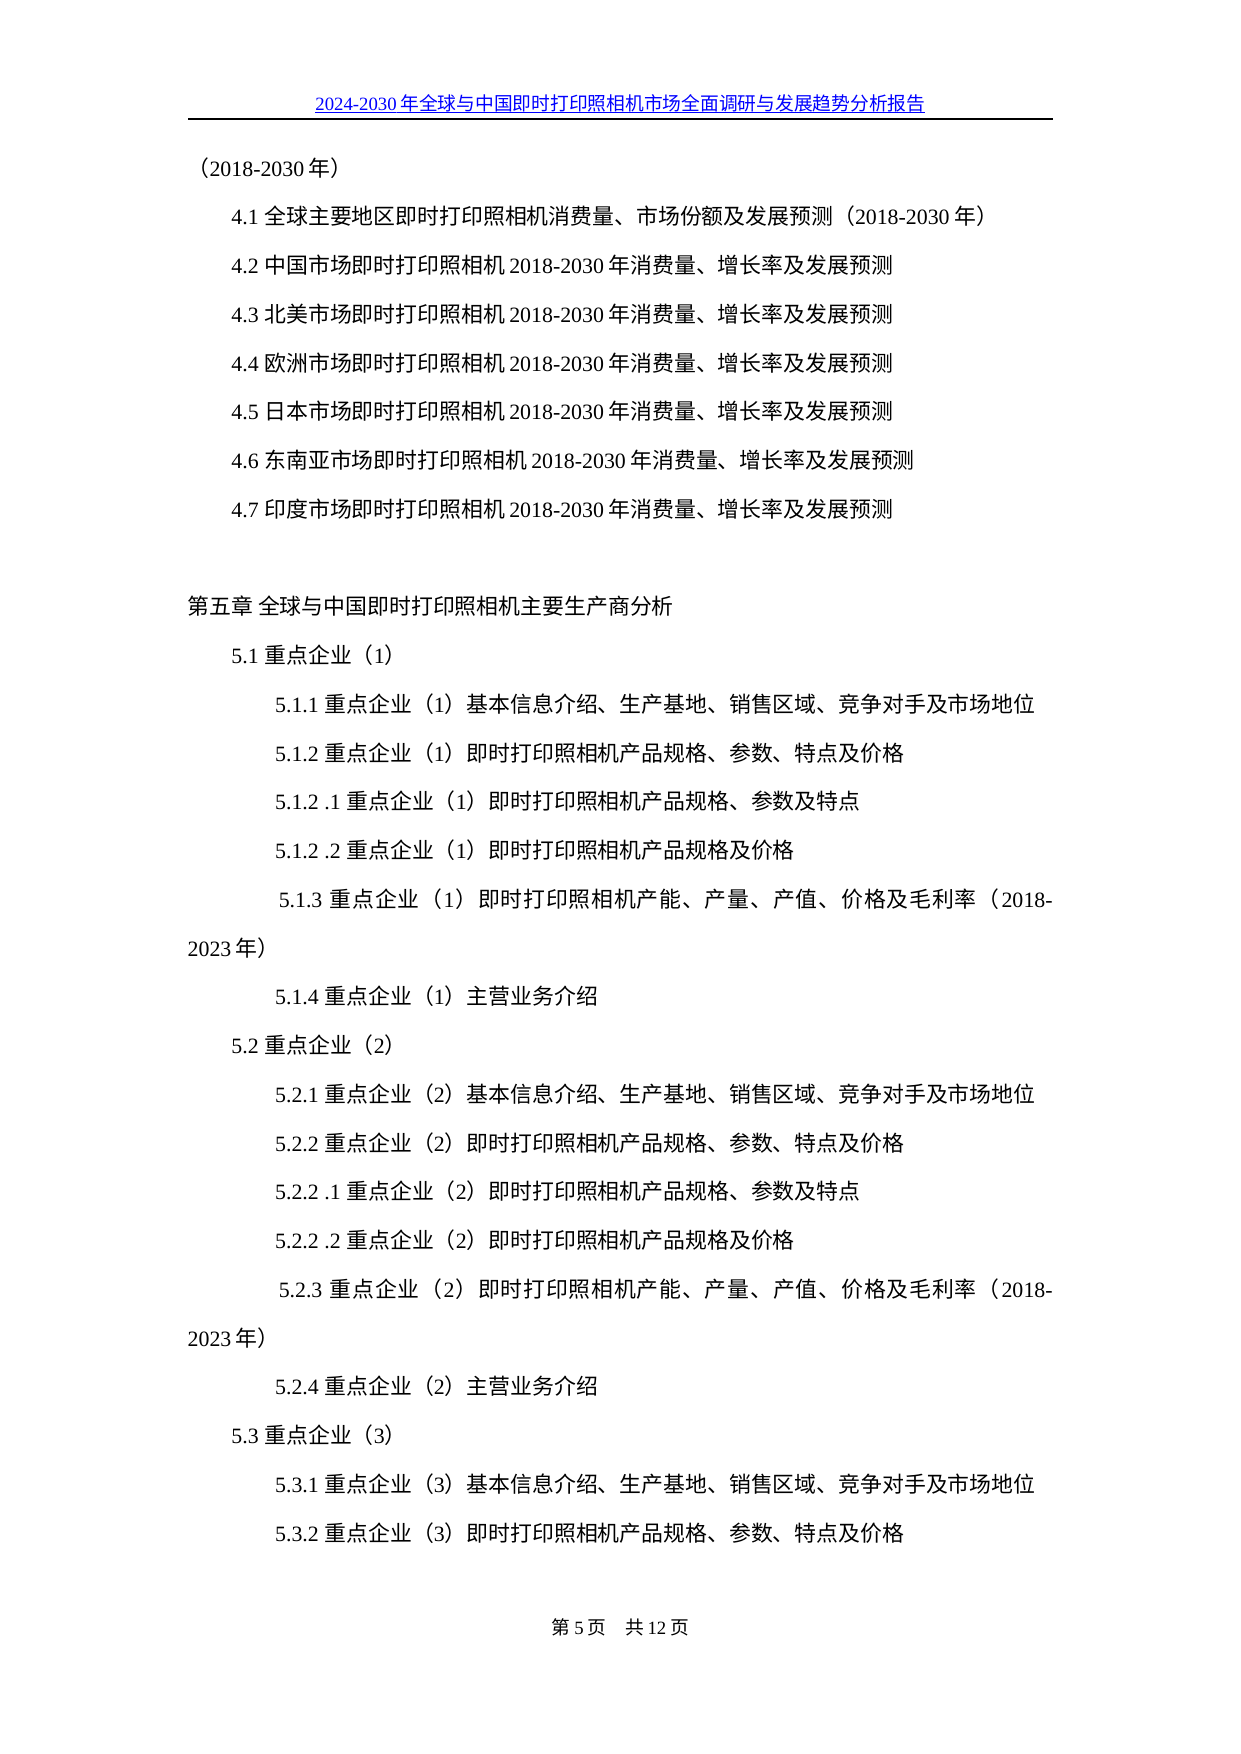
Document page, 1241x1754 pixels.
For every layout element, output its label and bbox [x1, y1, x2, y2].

text [187, 150, 1053, 1548]
